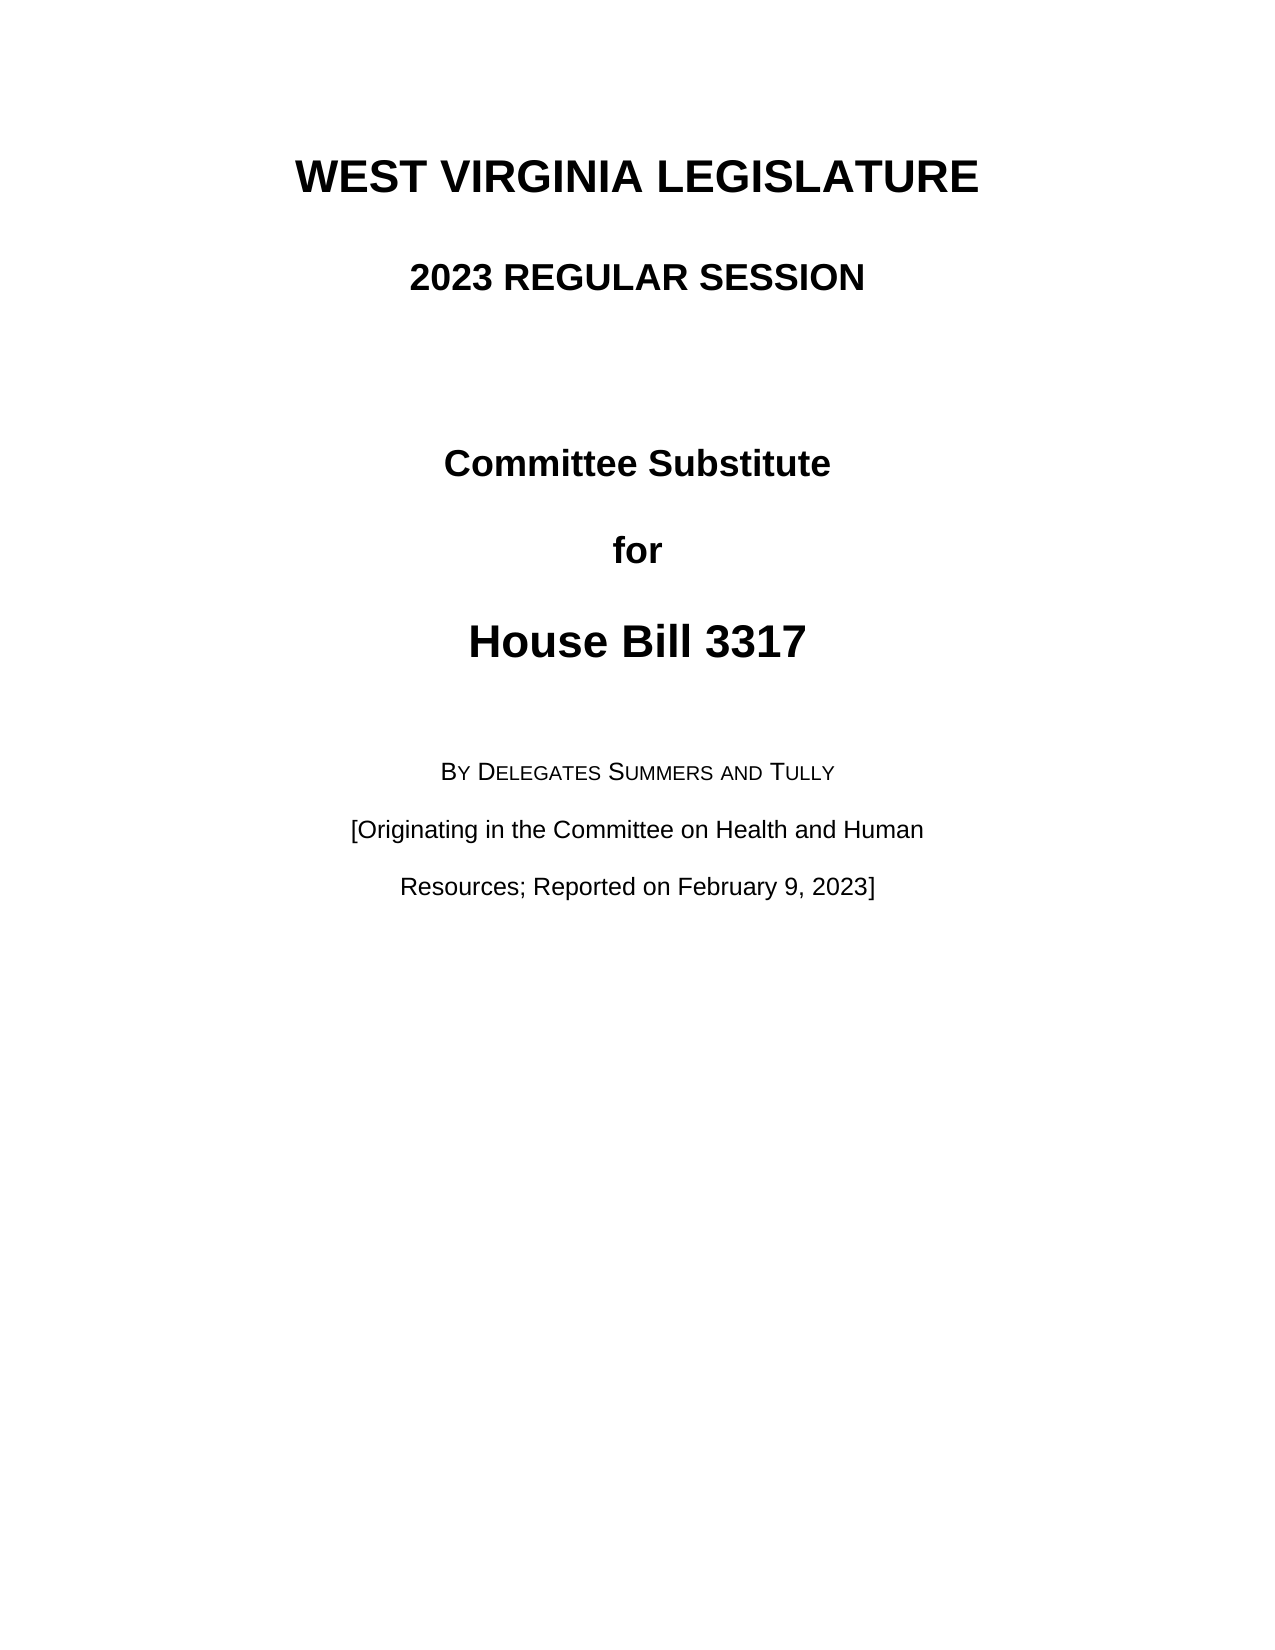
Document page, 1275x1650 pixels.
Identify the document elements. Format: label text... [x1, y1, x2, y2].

title for [150, 528, 1125, 571]
title 2023 regular session [150, 255, 1125, 298]
text By Delegates Summers and Tully [337, 757, 937, 786]
title WEST virginia legislature [150, 150, 1125, 203]
text Bill [150, 614, 1125, 667]
text [] [337, 814, 937, 901]
